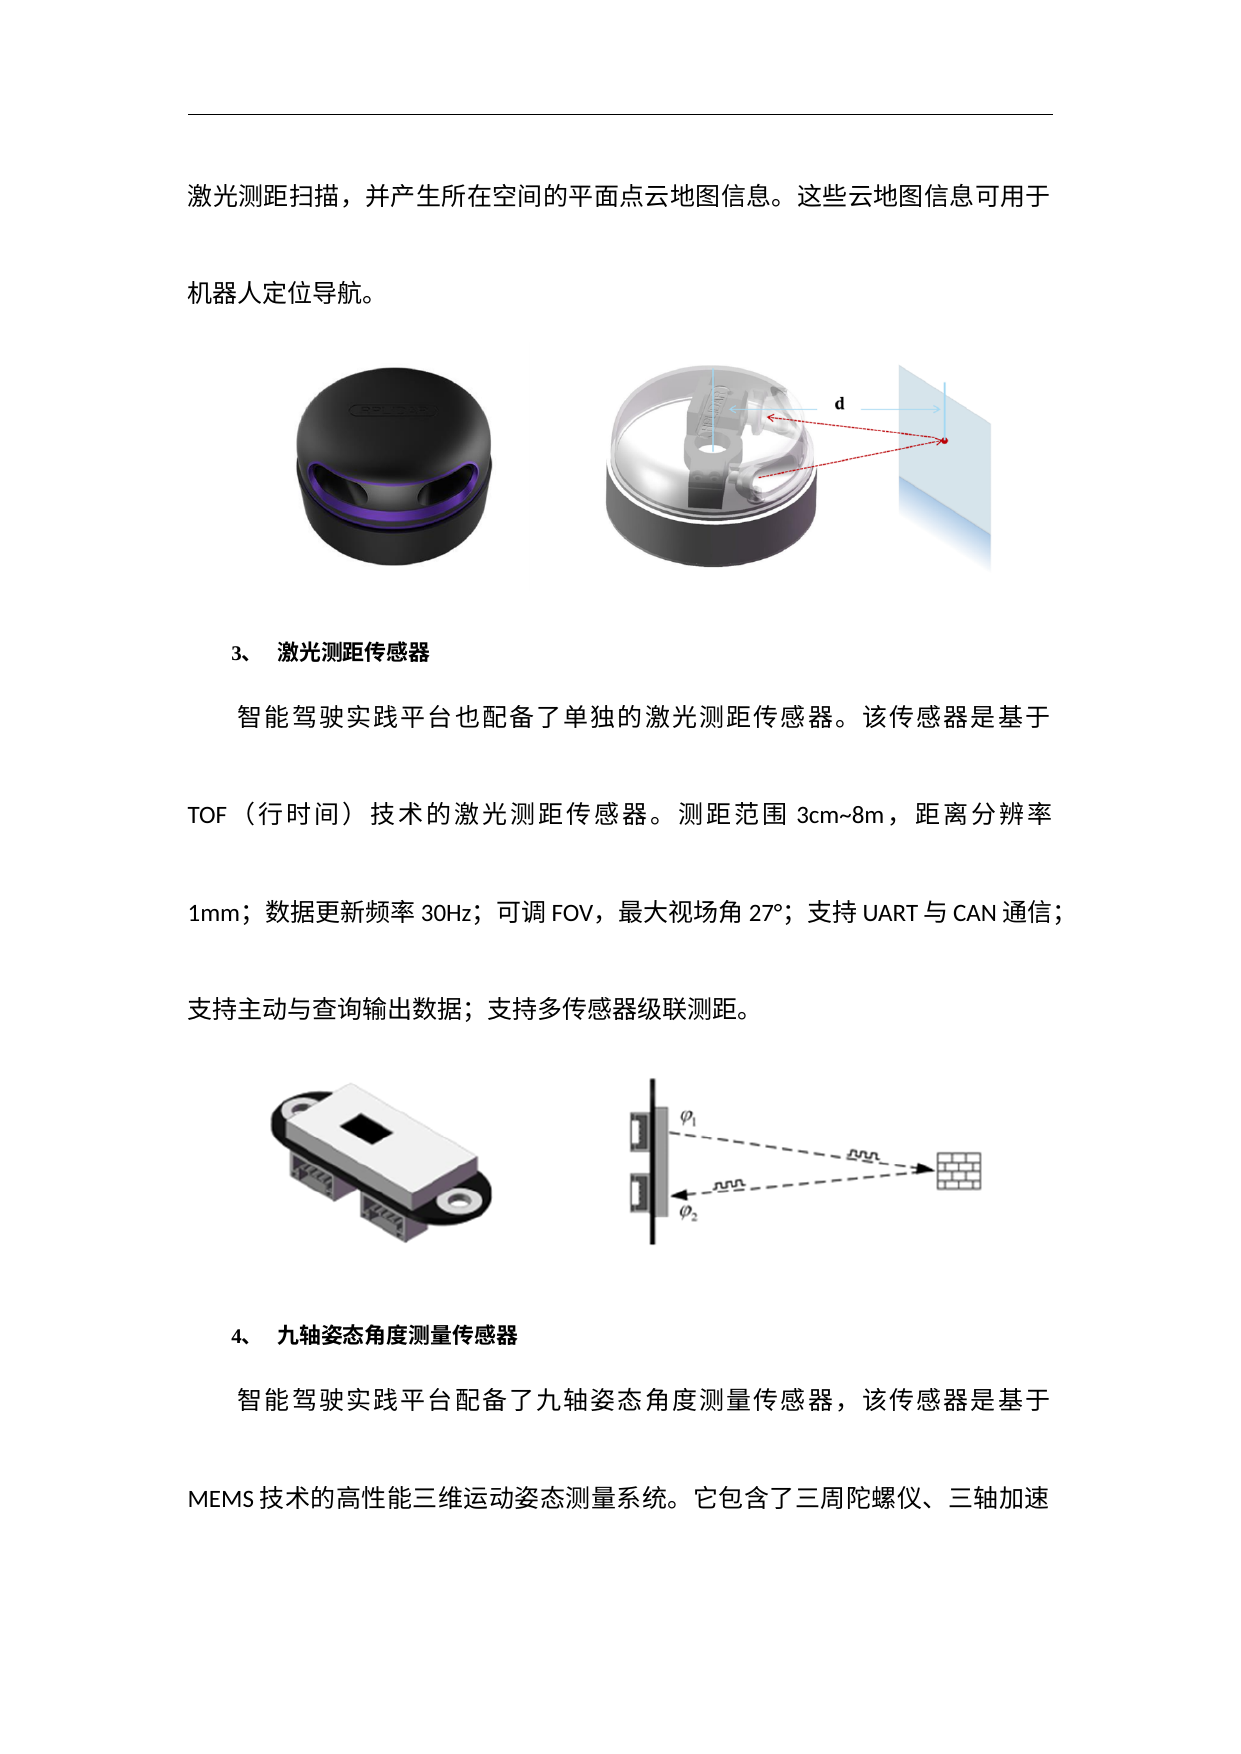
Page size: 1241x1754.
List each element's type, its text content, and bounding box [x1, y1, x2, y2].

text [187, 1366, 1053, 1529]
list 九轴姿态角度测量传感器 [231, 1318, 1053, 1349]
picture [258, 1058, 1033, 1271]
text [187, 162, 1053, 324]
text 智能驾驶实践平台也配备了单独的激光测距传感器。该传感器是基于TOF（行时间）技术的激光测距传感器。测距范围3cm~8m，距离分辨率1mm；数据更新频率30Hz；可调FOV，最大视场角27°；支持UART与CAN通信；支持主动与查询输出数据；支持多传感器级联测距。 [187, 683, 1053, 1040]
picture [258, 342, 1033, 591]
list 激光测距传感器 [231, 634, 1053, 666]
